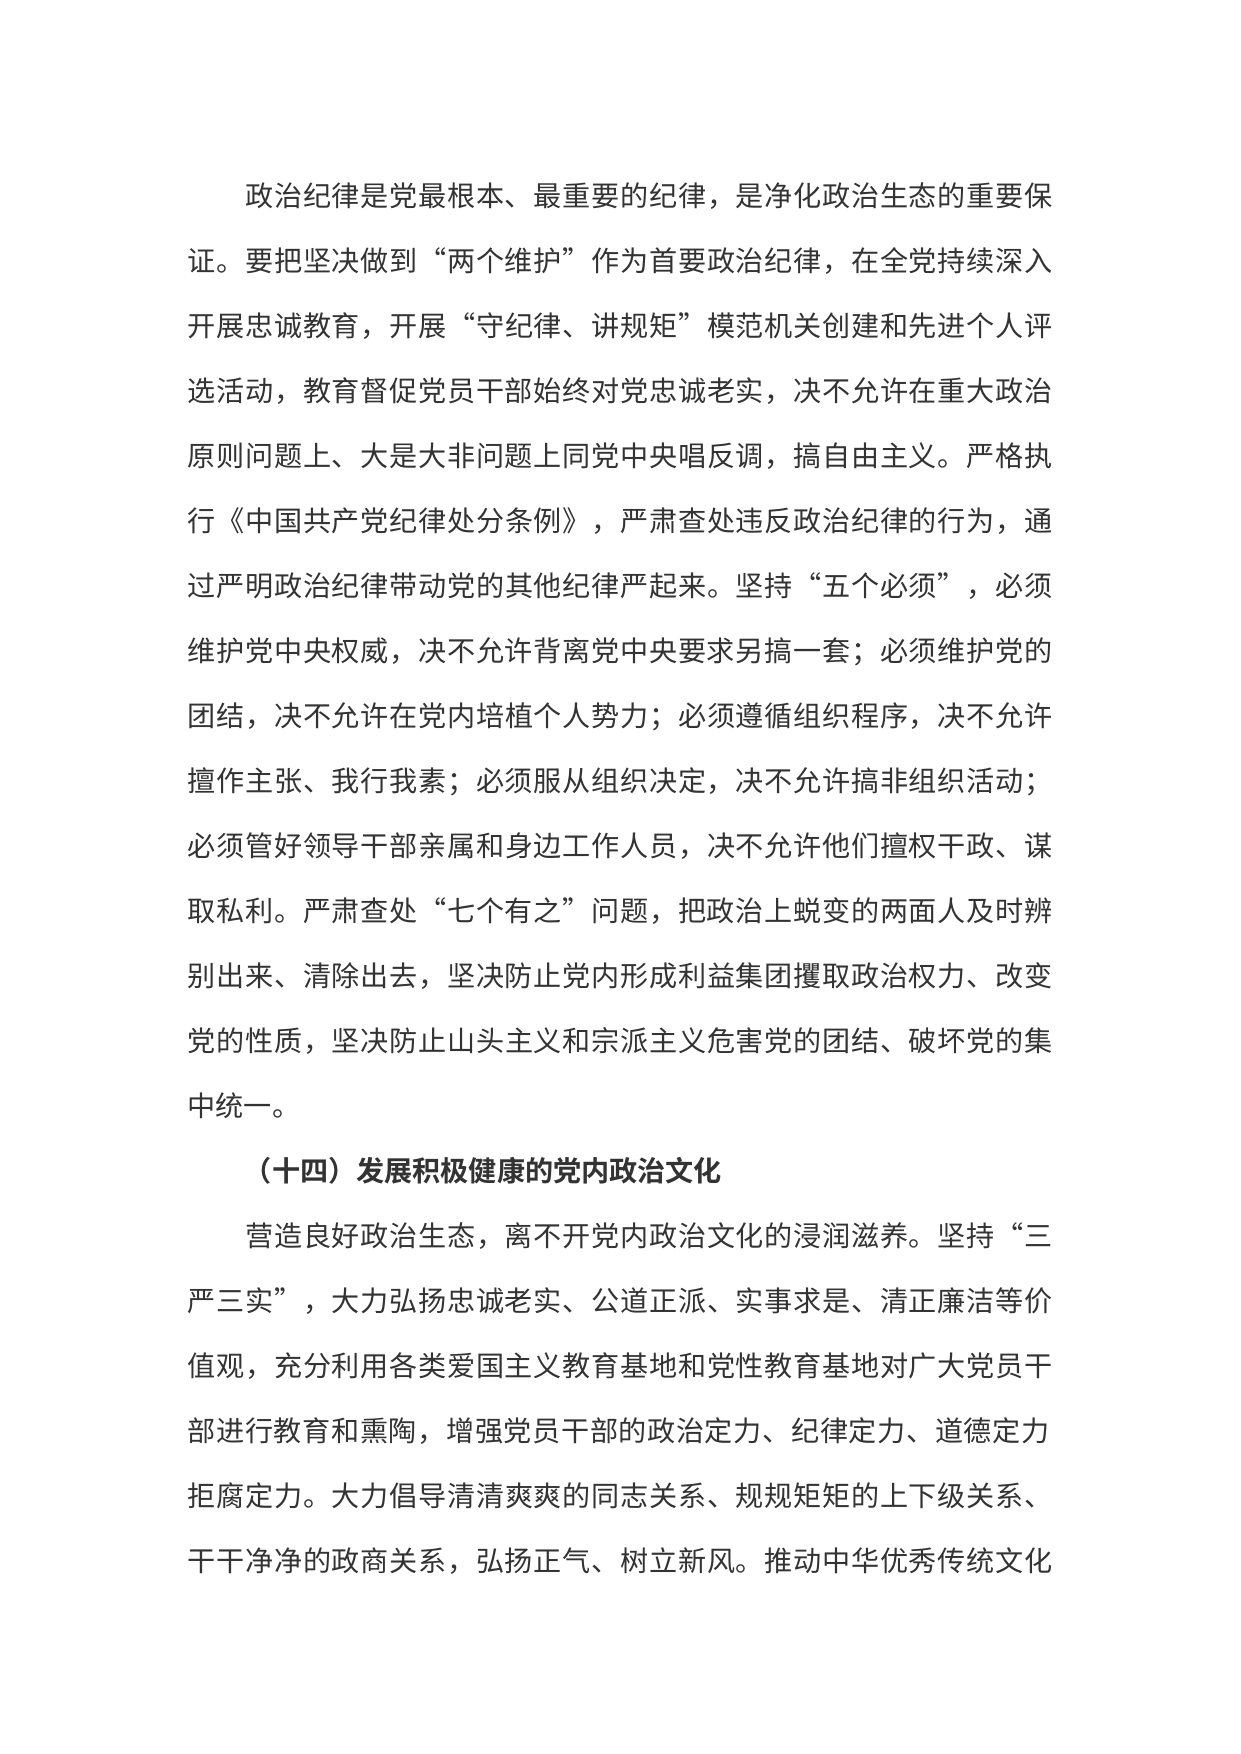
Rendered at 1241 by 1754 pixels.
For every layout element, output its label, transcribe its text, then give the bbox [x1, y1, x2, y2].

text 政治纪律是党最根本、最重要的纪律，是净化政治生态的重要保证。要把坚决做到“两个维护”作为首要政治纪律，在全党持续深入开展忠诚教育，开展“守纪律、讲规矩”模范机关创建和先进个人评选活动，教育督促党员干部始终对党忠诚老实，决不允许在重大政治原则问题上、大是大非问题上同党中央唱反调，搞自由主义。严格执行《中国共产党纪律处分条例》，严肃查处违反政治纪律的行为，通过严明政治纪律带动党的其他纪律严起来。坚持“五个必须”，必须维护党中央权威，决不允许背离党中央要求另搞一套；必须维护党的团结，决不允许在党内培植个人势力；必须遵循组织程序，决不允许擅作主张、我行我素；必须服从组织决定，决不允许搞非组织活动；必须管好领导干部亲属和身边工作人员，决不允许他们擅权干政、谋取私利。严肃查处“七个有之”问题，把政治上蜕变的两面人及时辨别出来、清除出去，坚决防止党内形成利益集团攫取政治权力、改变党的性质，坚决防止山头主义和宗派主义危害党的团结、破坏党的集中统一。 [187, 162, 1053, 1137]
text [187, 1202, 1053, 1592]
text （十四）发展积极健康的党内政治文化 [187, 1137, 1053, 1202]
